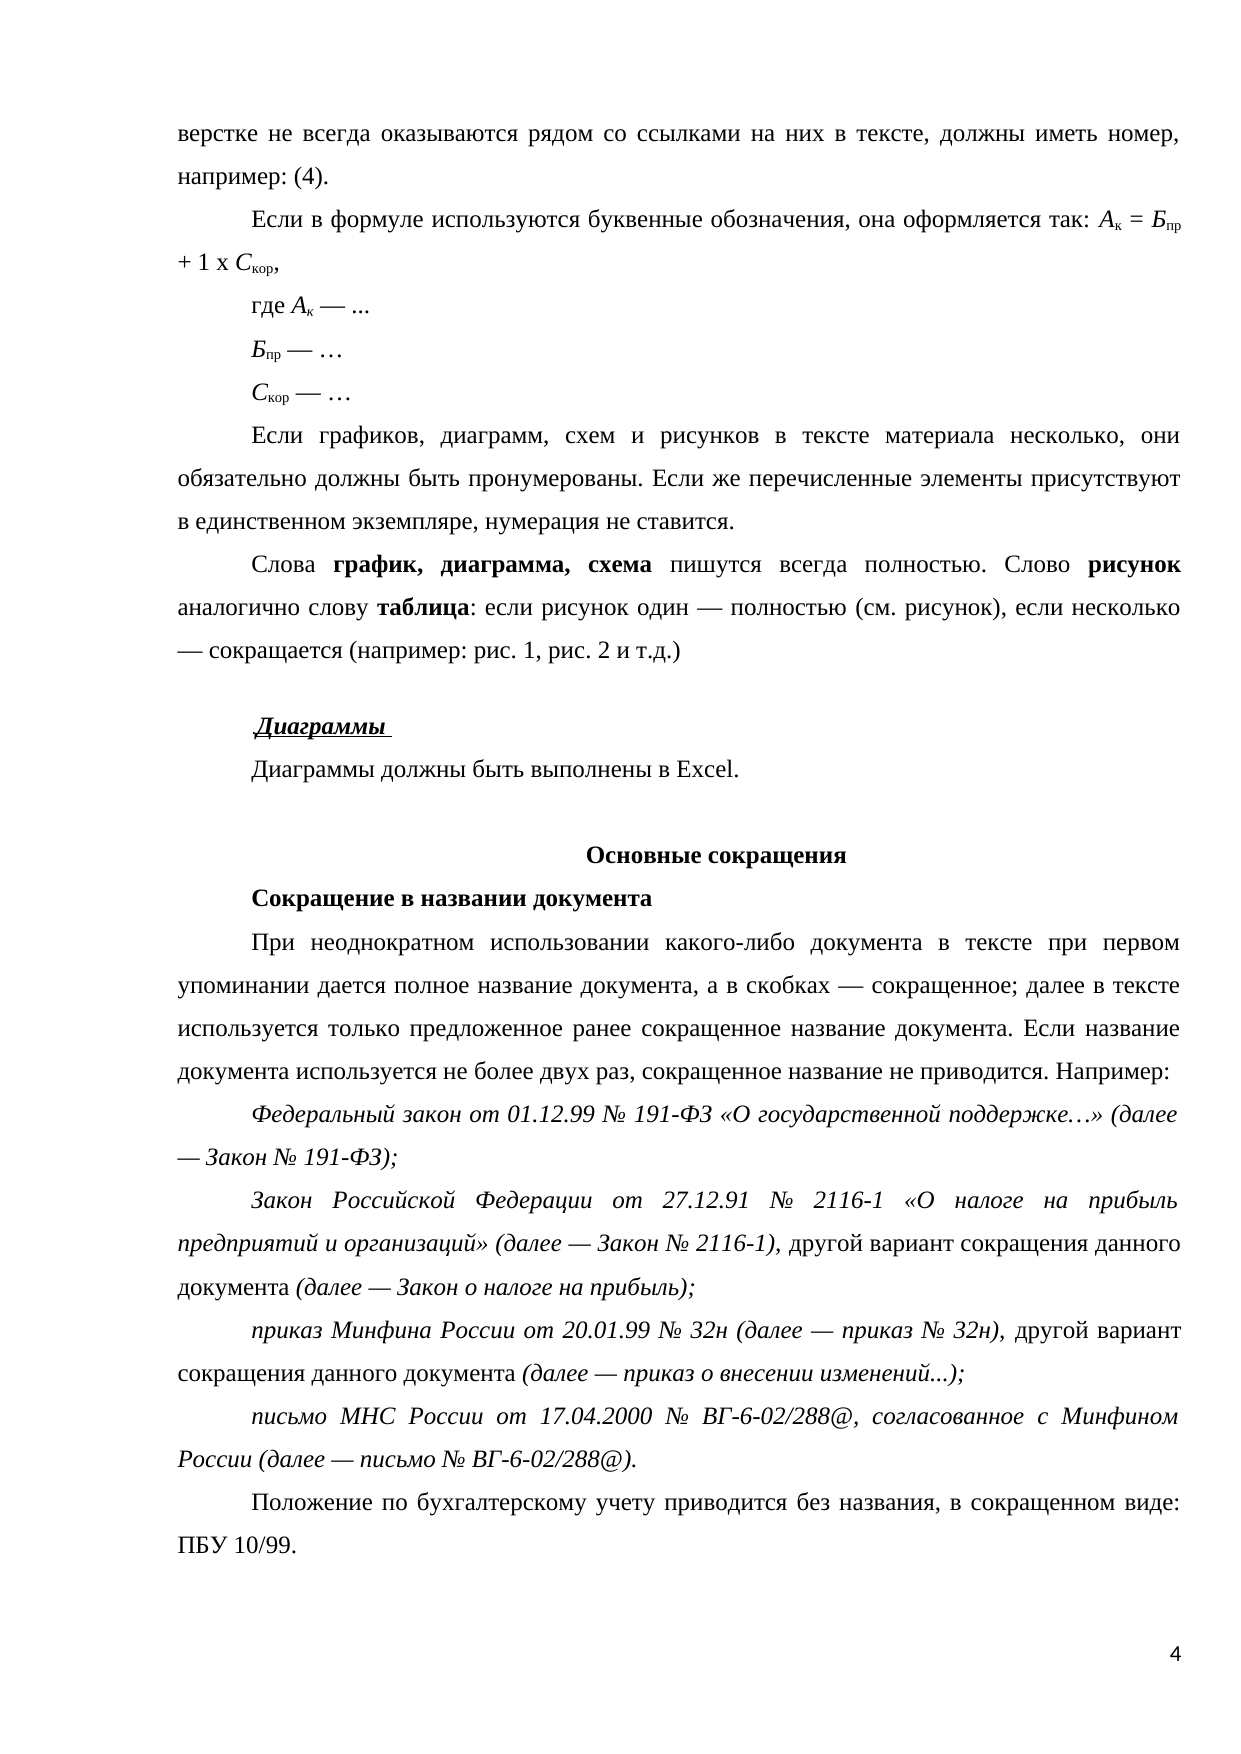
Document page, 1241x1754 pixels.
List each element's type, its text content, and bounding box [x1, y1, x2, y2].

text .Диаграммы [177, 711, 1181, 740]
text Положение по бухгалтерскому учету приводится без названия, в сокращенном виде: ПБУ 10/99. [177, 1487, 1181, 1559]
text где Ак — ... [177, 291, 1181, 319]
text письмо МНС России от 17.04.2000 № ВГ-6-02/288@, согласованное с Минфином России (далее — письмо № ВГ-6-02/288@). [177, 1401, 1181, 1473]
text При неоднократном использовании какого-либо документа в тексте при первом упоминании дается полное название документа, а в скобках — сокращенное; далее в тексте используется только предложенное ранее сокращенное название документа. Если название документа используется не более двух раз, сокращенное название не приводится. Например: [177, 927, 1181, 1085]
text Если графиков, диаграмм, схем и рисунков в тексте материала несколько, они обязательно должны быть пронумерованы. Если же перечисленные элементы присутствуют в единственном экземпляре, нумерация не ставится. [177, 420, 1181, 535]
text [177, 118, 1181, 190]
text Если в формуле используются буквенные обозначения, она оформляется так: Ак = Бпр + 1 х Скор, [177, 204, 1181, 276]
text Федеральный закон от 01.12.99 № 191-ФЗ «О государственной поддержке…» (далее — Закон № 191-ФЗ); [177, 1099, 1181, 1171]
text Бпр — … [177, 334, 1181, 362]
text Диаграммы должны быть выполнены в Excel. [177, 754, 1181, 783]
text Закон Российской Федерации от 27.12.91 № 2116-1 «О налоге на прибыль предприятий и организаций» (далее — Закон № 2116-1), другой вариант сокращения данного документа (далее — Закон о налоге на прибыль); [177, 1185, 1181, 1300]
text Слова график, диаграмма, схема пишутся всегда полностью. Слово рисунок аналогично слову таблица: если рисунок один — полностью (см. рисунок), если несколько — сокращается (например: рис. 1, рис. 2 и т.д.) [177, 549, 1181, 664]
text Основные сокращения [177, 840, 1181, 869]
text Скор — … [177, 377, 1181, 406]
text Сокращение в названии документа [177, 883, 1181, 912]
text приказ Минфина России от 20.01.99 № 32н (далее — приказ № 32н), другой вариант сокращения данного документа (далее — приказ о внесении изменений...); [177, 1315, 1181, 1387]
